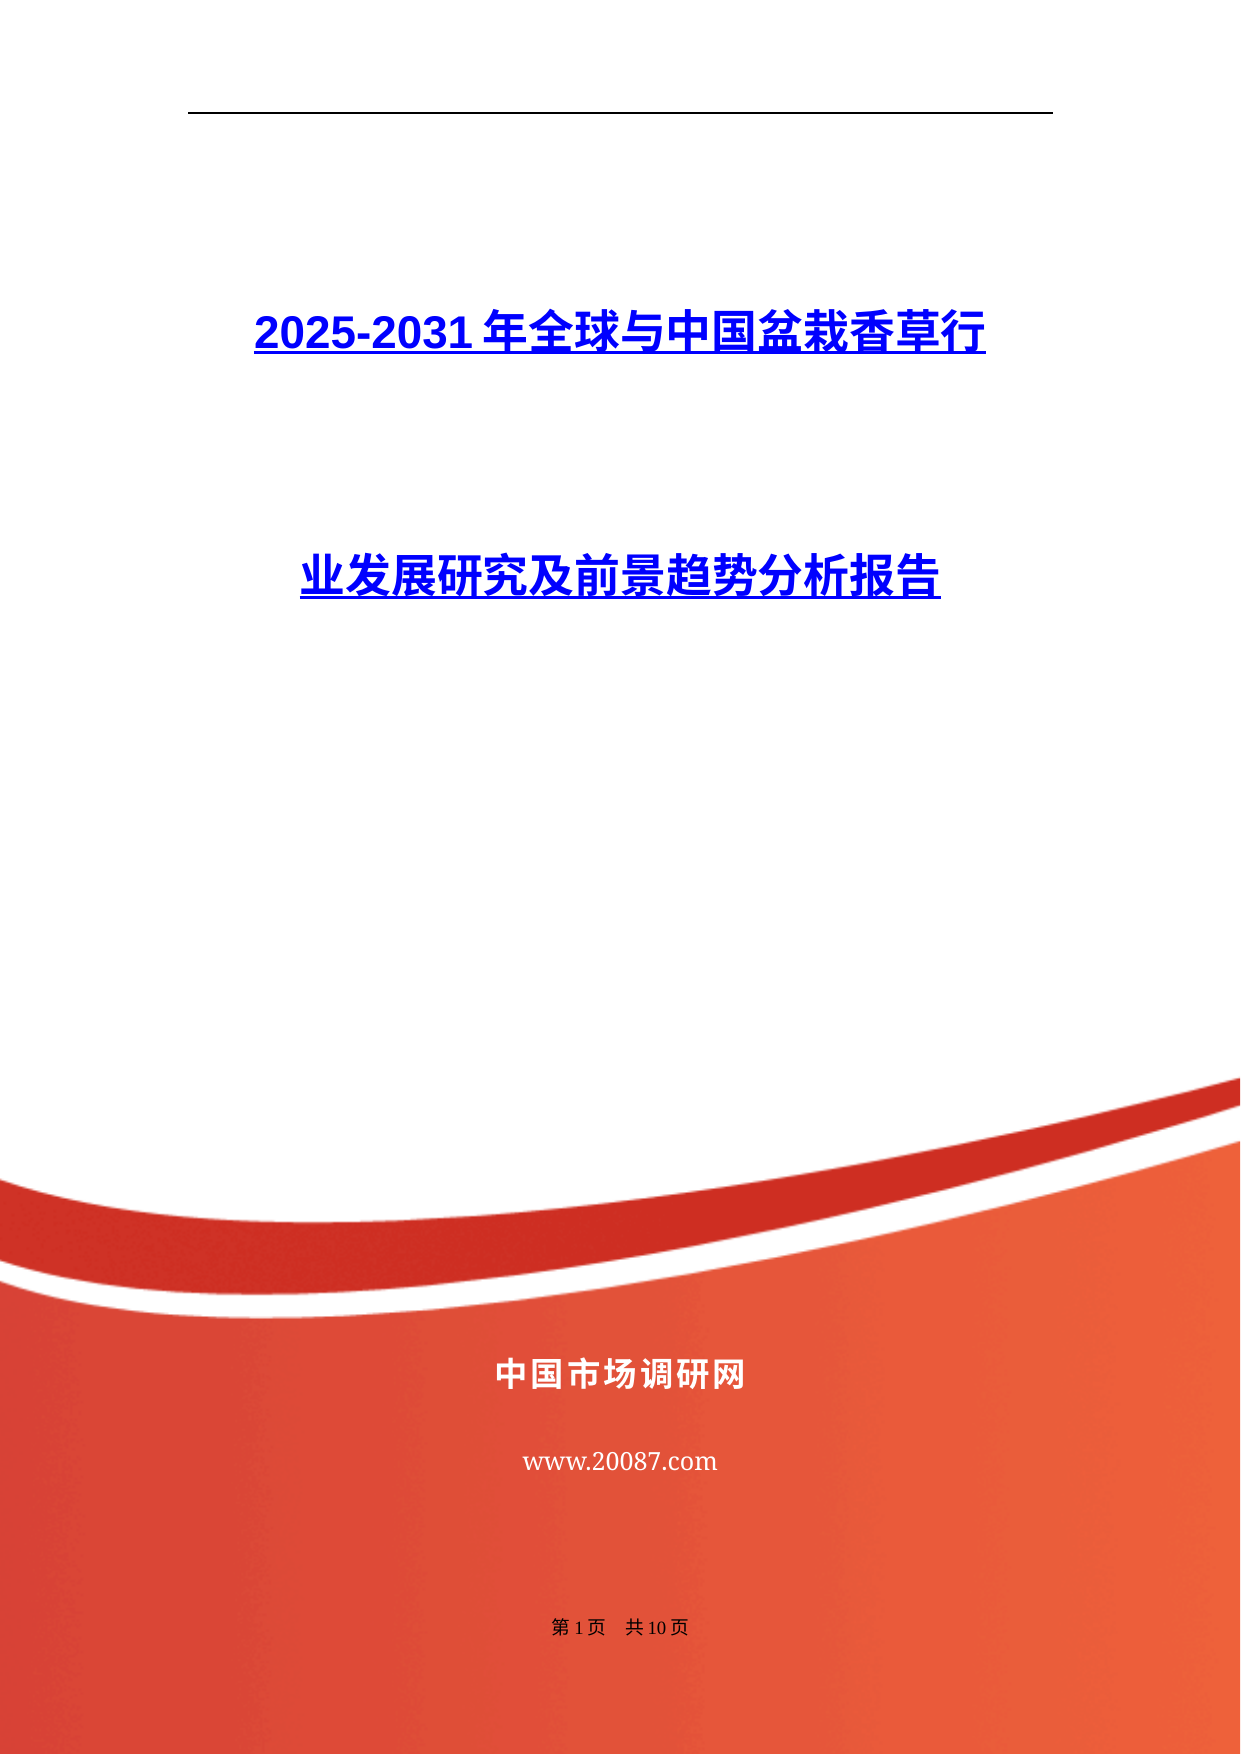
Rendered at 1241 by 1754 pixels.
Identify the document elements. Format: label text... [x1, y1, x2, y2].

picture [0, 1006, 1241, 1754]
subtitle 中国市场调研网 [187, 1339, 1053, 1404]
table_header 2025-2031年全球与中国盆栽香草行业发展研究及前景趋势分析报告 [188, 207, 1053, 773]
text www.20087.com [187, 1428, 1053, 1493]
